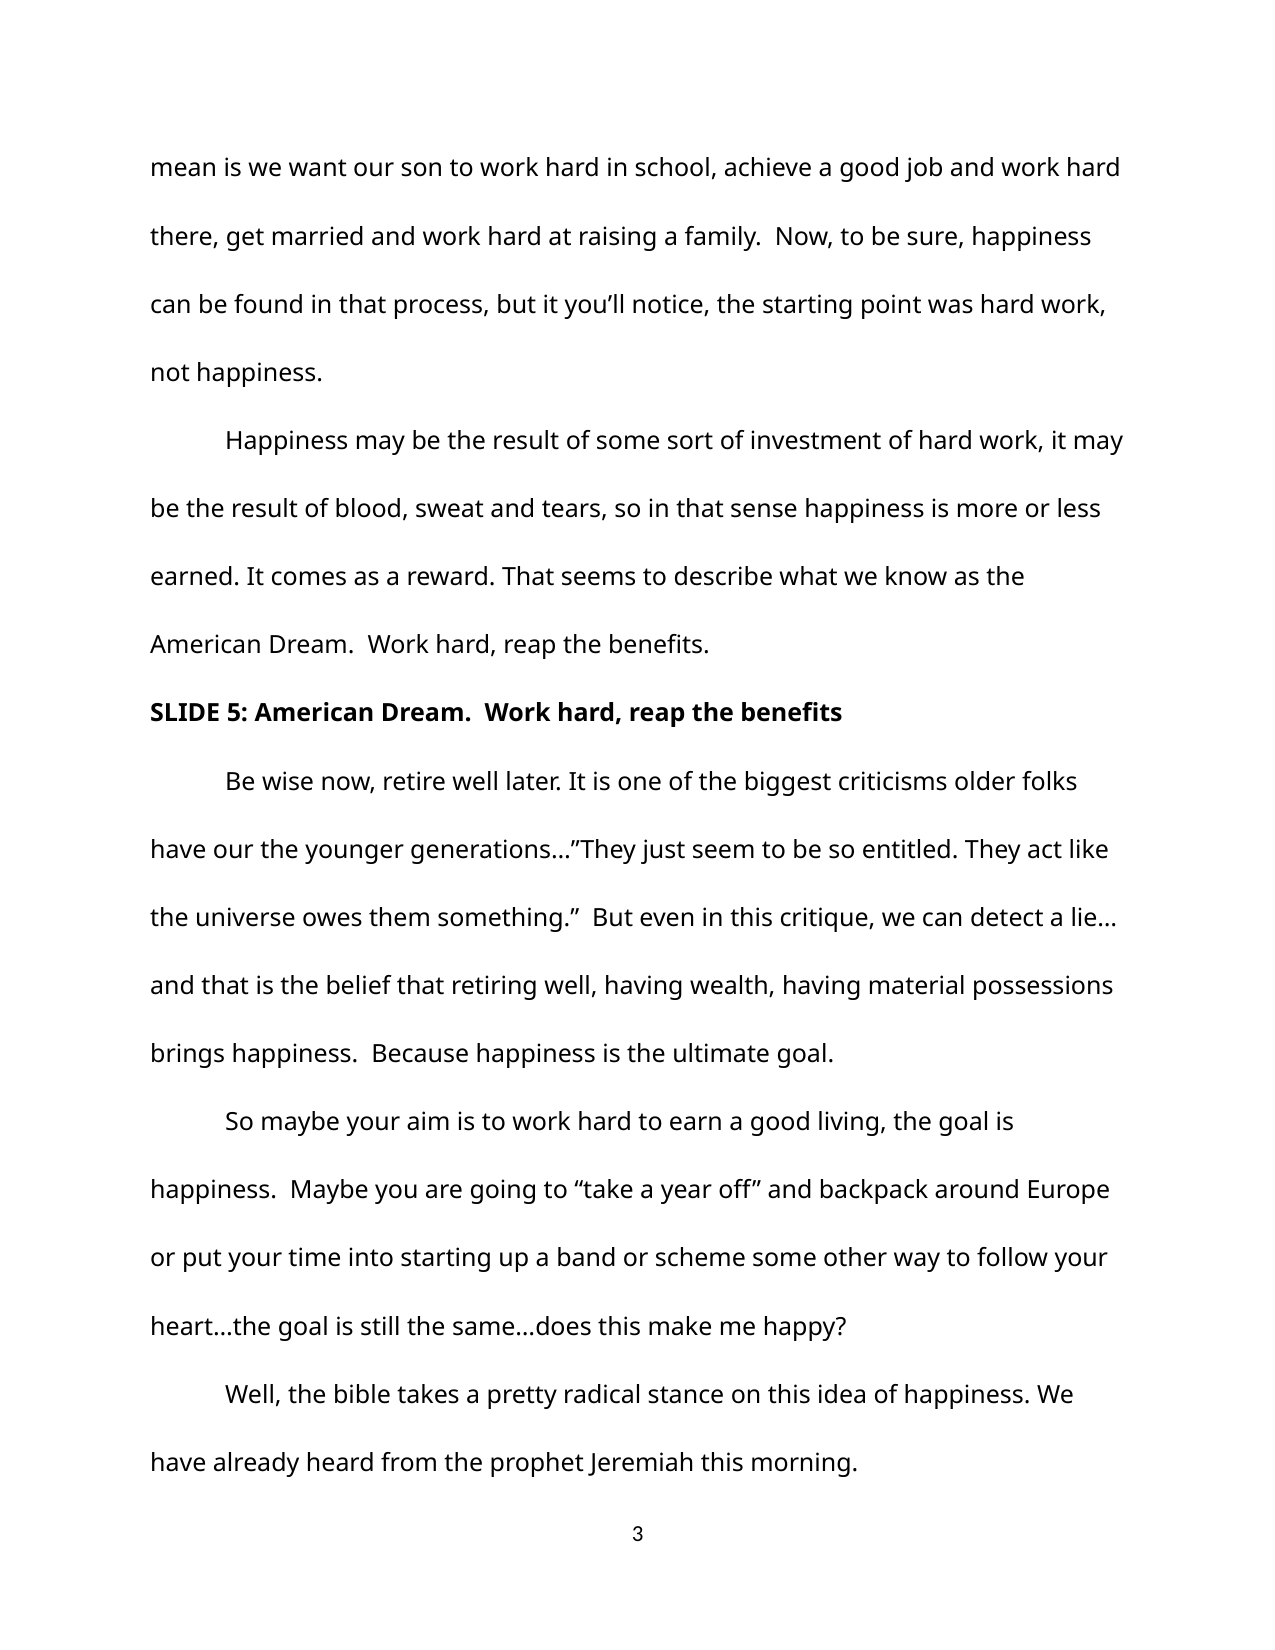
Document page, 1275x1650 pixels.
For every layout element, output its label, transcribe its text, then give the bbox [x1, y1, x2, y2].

text SLIDE 5: American Dream. Work hard, reap the benefits [150, 695, 1125, 729]
text Well, the bible takes a pretty radical stance on this idea of happiness. We have already heard from the prophet Jeremiah this morning. [150, 1376, 1125, 1478]
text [150, 150, 1125, 388]
text Be wise now, retire well later. It is one of the biggest criticisms older folks have our the younger generations…”They just seem to be so entitled. They act like the universe owes them something.” But even in this critique, we can detect a lie…and that is the belief that retiring well, having wealth, having material possessions brings happiness. Because happiness is the ultimate goal. [150, 763, 1125, 1070]
text Happiness may be the result of some sort of investment of hard work, it may be the result of blood, sweat and tears, so in that sense happiness is more or less earned. It comes as a reward. That seems to describe what we know as the American Dream. Work hard, reap the benefits. [150, 422, 1125, 661]
text So maybe your aim is to work hard to earn a good living, the goal is happiness. Maybe you are going to “take a year off” and backpack around Europe or put your time into starting up a band or scheme some other way to follow your heart…the goal is still the same…does this make me happy? [150, 1104, 1125, 1342]
